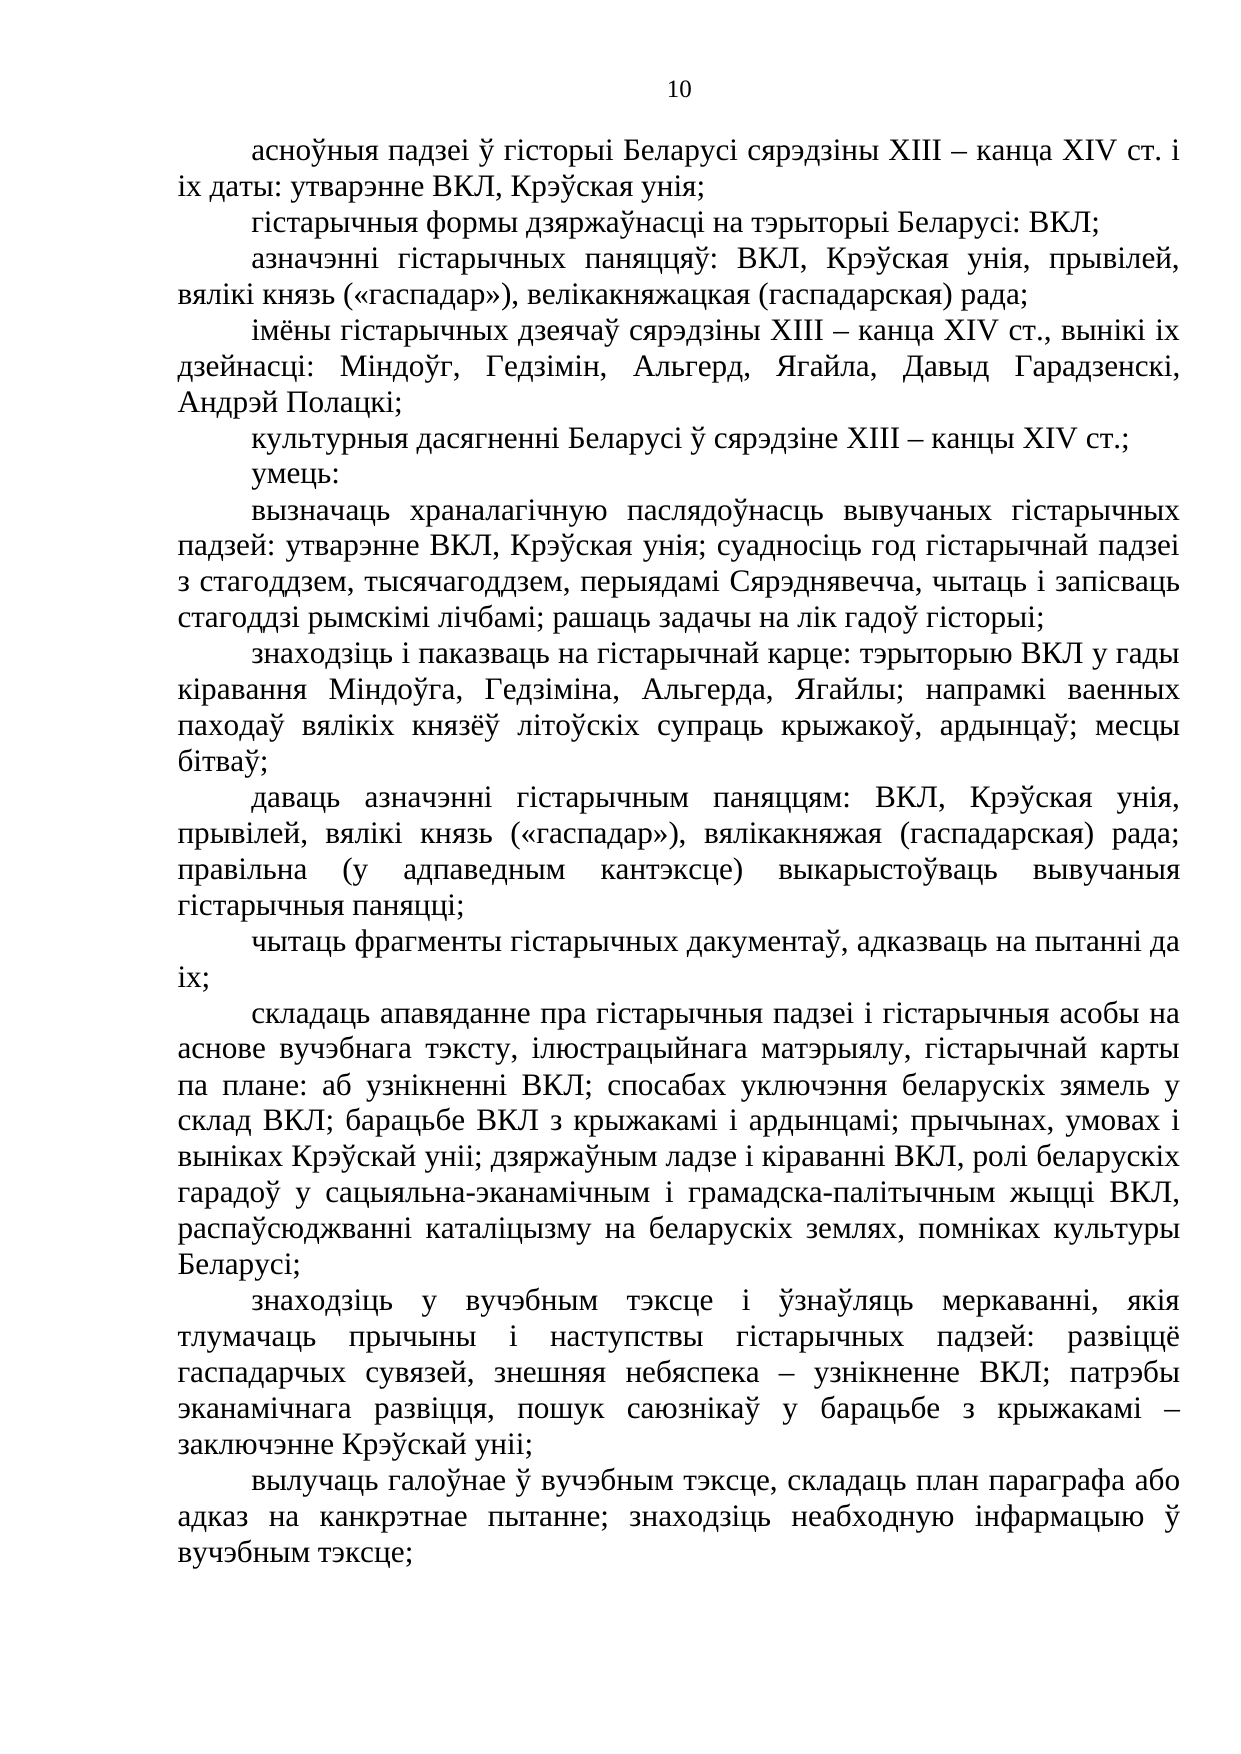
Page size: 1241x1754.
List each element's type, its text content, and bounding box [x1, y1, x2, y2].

text знаходзіць і паказваць на гістарычнай карце: тэрыторыю ВКЛ у гады кіравання Міндоўга, Гедзіміна, Альгерда, Ягайлы; напрамкі ваенных паходаў вялікіх князёў літоўскіх супраць крыжакоў, ардынцаў; месцы бітваў; [177, 634, 1181, 778]
text вызначаць храналагічную паслядоўнасць вывучаных гістарычных падзей: утварэнне ВКЛ, Крэўская унія; суадносіць год гістарычнай падзеі з стагоддзем, тысячагоддзем, перыядамі Сярэднявечча, чытаць і запісваць стагоддзі рымскімі лічбамі; рашаць задачы на лік гадоў гісторыі; [177, 491, 1181, 634]
text асноўныя падзеі ў гісторыі Беларусі сярэдзіны XIII – канца XIV ст. і іх даты: утварэнне ВКЛ, Крэўская унія; [177, 131, 1181, 203]
text імёны гістарычных дзеячаў сярэдзіны XIII – канца XIV ст., вынікі іх дзейнасці: Міндоўг, Гедзімін, Альгерд, Ягайла, Давыд Гарадзенскі, Андрэй Полацкі; [177, 311, 1181, 419]
text складаць апавяданне пра гістарычныя падзеі і гістарычныя асобы на аснове вучэбнага тэксту, ілюстрацыйнага матэрыялу, гістарычнай карты па плане: аб узнікненні ВКЛ; спосабах уключэння беларускіх зямель у склад ВКЛ; барацьбе ВКЛ з крыжакамі і ардынцамі; прычынах, умовах і выніках Крэўскай уніі; дзяржаўным ладзе і кіраванні ВКЛ, ролі беларускіх гарадоў у сацыяльна-эканамічным і грамадска-палітычным жыцці ВКЛ, распаўсюджванні каталіцызму на беларускіх землях, помніках культуры Беларусі; [177, 994, 1181, 1281]
text знаходзіць у вучэбным тэксце і ўзнаўляць меркаванні, якія тлумачаць прычыны і наступствы гістарычных падзей: развіццё гаспадарчых сувязей, знешняя небяспека – узнікненне ВКЛ; патрэбы эканамічнага развіцця, пошук саюзнікаў у барацьбе з крыжакамі – заключэнне Крэўскай уніі; [177, 1281, 1181, 1461]
text гістарычныя формы дзяржаўнасці на тэрыторыі Беларусі: ВКЛ; [177, 203, 1181, 239]
text культурныя дасягненні Беларусі ў сярэдзіне XIII – канцы XIV ст.; [177, 419, 1181, 455]
text азначэнні гістарычных паняццяў: ВКЛ, Крэўская унія, прывілей, вялікі князь («гаспадар»), велікакняжацкая (гаспадарская) рада; [177, 239, 1181, 311]
text даваць азначэнні гістарычным паняццям: ВКЛ, Крэўская унія, прывілей, вялікі князь («гаспадар»), вялікакняжая (гаспадарская) рада; правільна (у адпаведным кантэксце) выкарыстоўваць вывучаныя гістарычныя паняцці; [177, 778, 1181, 922]
text чытаць фрагменты гістарычных дакументаў, адказваць на пытанні да іх; [177, 922, 1181, 994]
text умець: [177, 455, 1181, 491]
text вылучаць галоўнае ў вучэбным тэксце, складаць план параграфа або адказ на канкрэтнае пытанне; знаходзіць неабходную інфармацыю ў вучэбным тэксце; [177, 1461, 1181, 1569]
